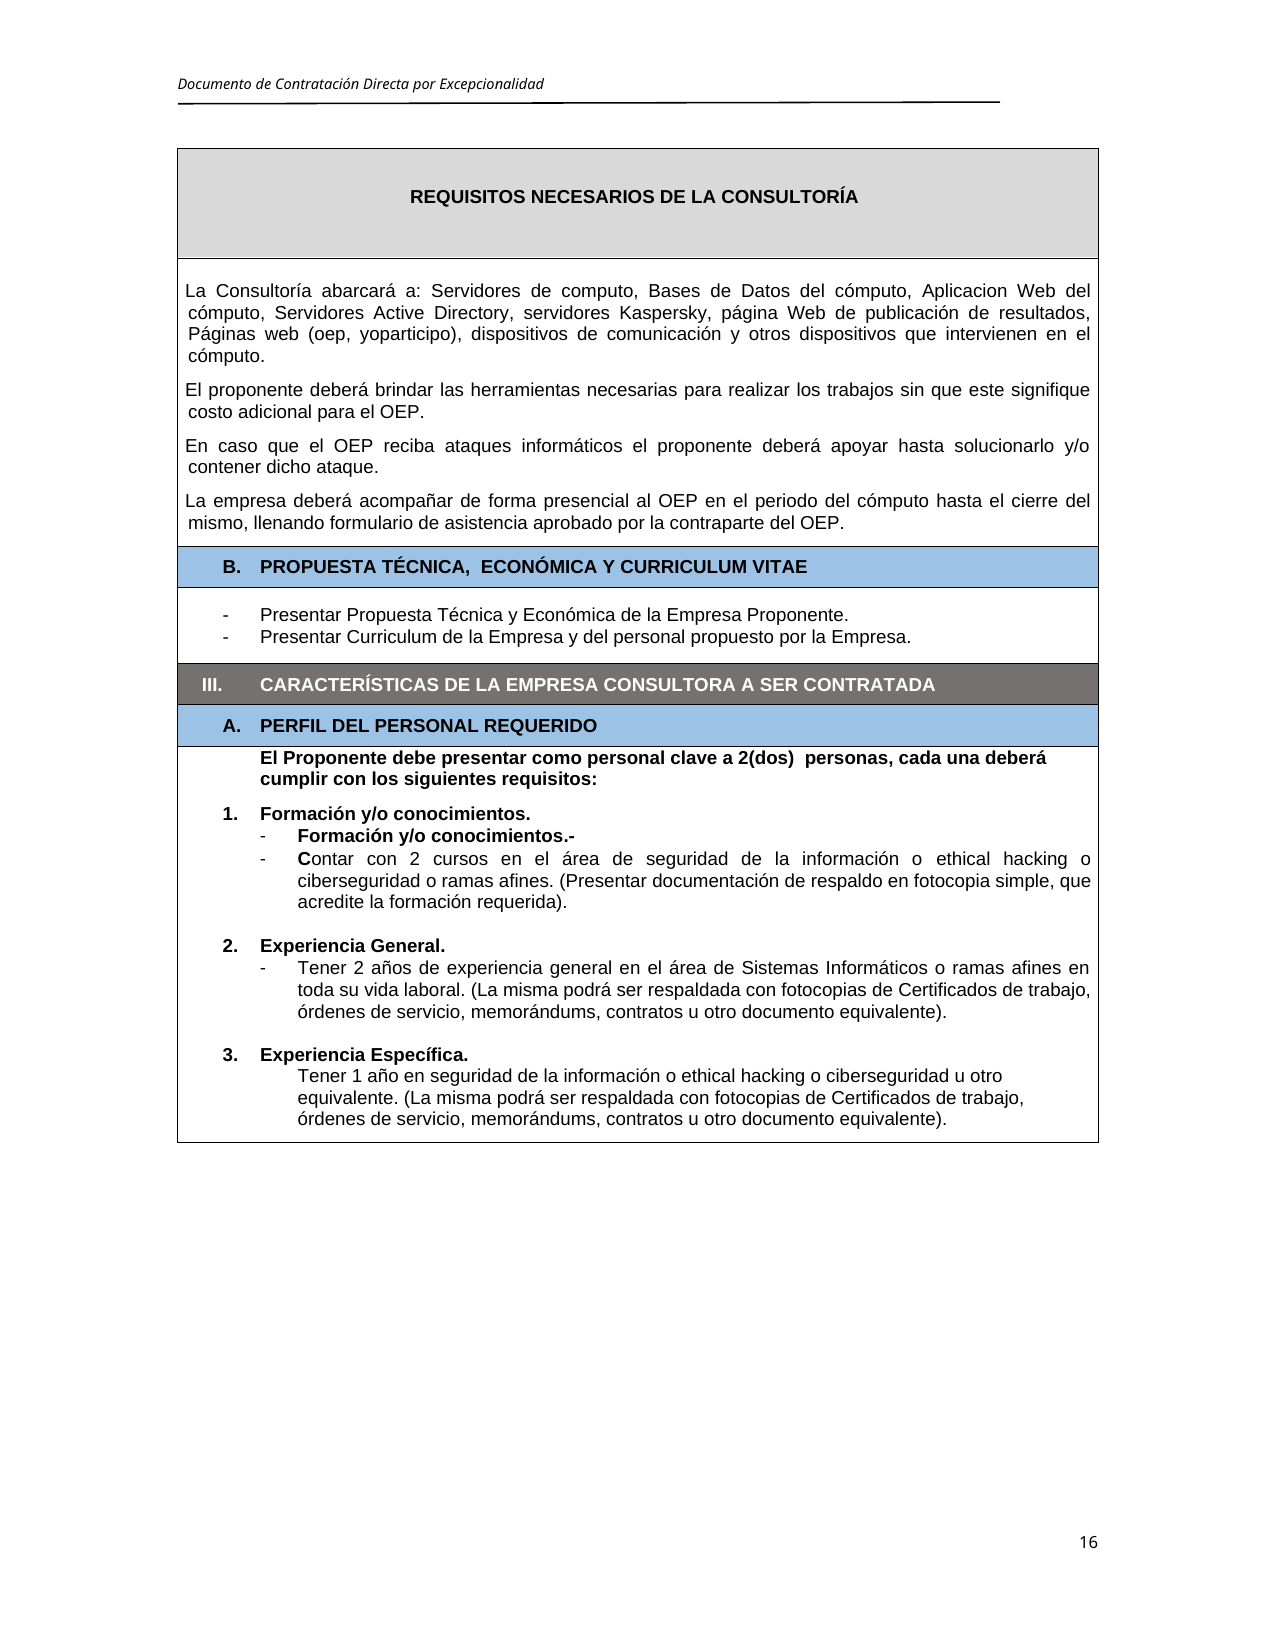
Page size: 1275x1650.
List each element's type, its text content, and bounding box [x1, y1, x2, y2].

table_cell El Proponente debe presentar como personal clave a 2(dos) personas, cada una deberá cumplir con los siguientes requisitos: Formación y/o conocimientos. Formación y/o conocimientos.- Contar con 2 cursos en el área de seguridad de la información o ethical hacking o ciberseguridad o ramas afines. (Presentar documentación de respaldo en fotocopia simple, que acredite la formación requerida). Experiencia General. Tener 2 años de experiencia general en el área de Sistemas Informáticos o ramas afines en toda su vida laboral. (La misma podrá ser respaldada con fotocopias de Certificados de trabajo, órdenes de servicio, memorándums, contratos u otro documento equivalente). Experiencia Específica. Tener 1 año en seguridad de la información o ethical hacking o ciberseguridad u otro equivalente. (La misma podrá ser respaldada con fotocopias de Certificados de trabajo, órdenes de servicio, memorándums, contratos u otro documento equivalente). [178, 747, 1098, 1142]
table_cell PERFIL DEL PERSONAL REQUERIDO [178, 705, 1098, 746]
table_cell PROPUESTA TÉCNICA, ECONÓMICA Y CURRICULUM VITAE [178, 547, 1098, 587]
table_header REQUISITOS NECESARIOS DE LA CONSULTORÍA [178, 149, 1098, 257]
table_cell La Consultoría abarcará a: Servidores de computo, Bases de Datos del cómputo, Aplicacion Web del cómputo, Servidores Active Directory, servidores Kaspersky, página Web de publicación de resultados, Páginas web (oep, yoparticipo), dispositivos de comunicación y otros dispositivos que intervienen en el cómputo. El proponente deberá brindar las herramientas necesarias para realizar los trabajos sin que este signifique costo adicional para el OEP. En caso que el OEP reciba ataques informáticos el proponente deberá apoyar hasta solucionarlo y/o contener dicho ataque. La empresa deberá acompañar de forma presencial al OEP en el periodo del cómputo hasta el cierre del mismo, llenando formulario de asistencia aprobado por la contraparte del OEP. [178, 259, 1098, 546]
table_cell CARACTERÍSTICAS DE LA EMPRESA CONSULTORA A SER CONTRATADA [178, 664, 1098, 704]
table_cell Presentar Propuesta Técnica y Económica de la Empresa Proponente. Presentar Curriculum de la Empresa y del personal propuesto por la Empresa. [178, 588, 1098, 663]
